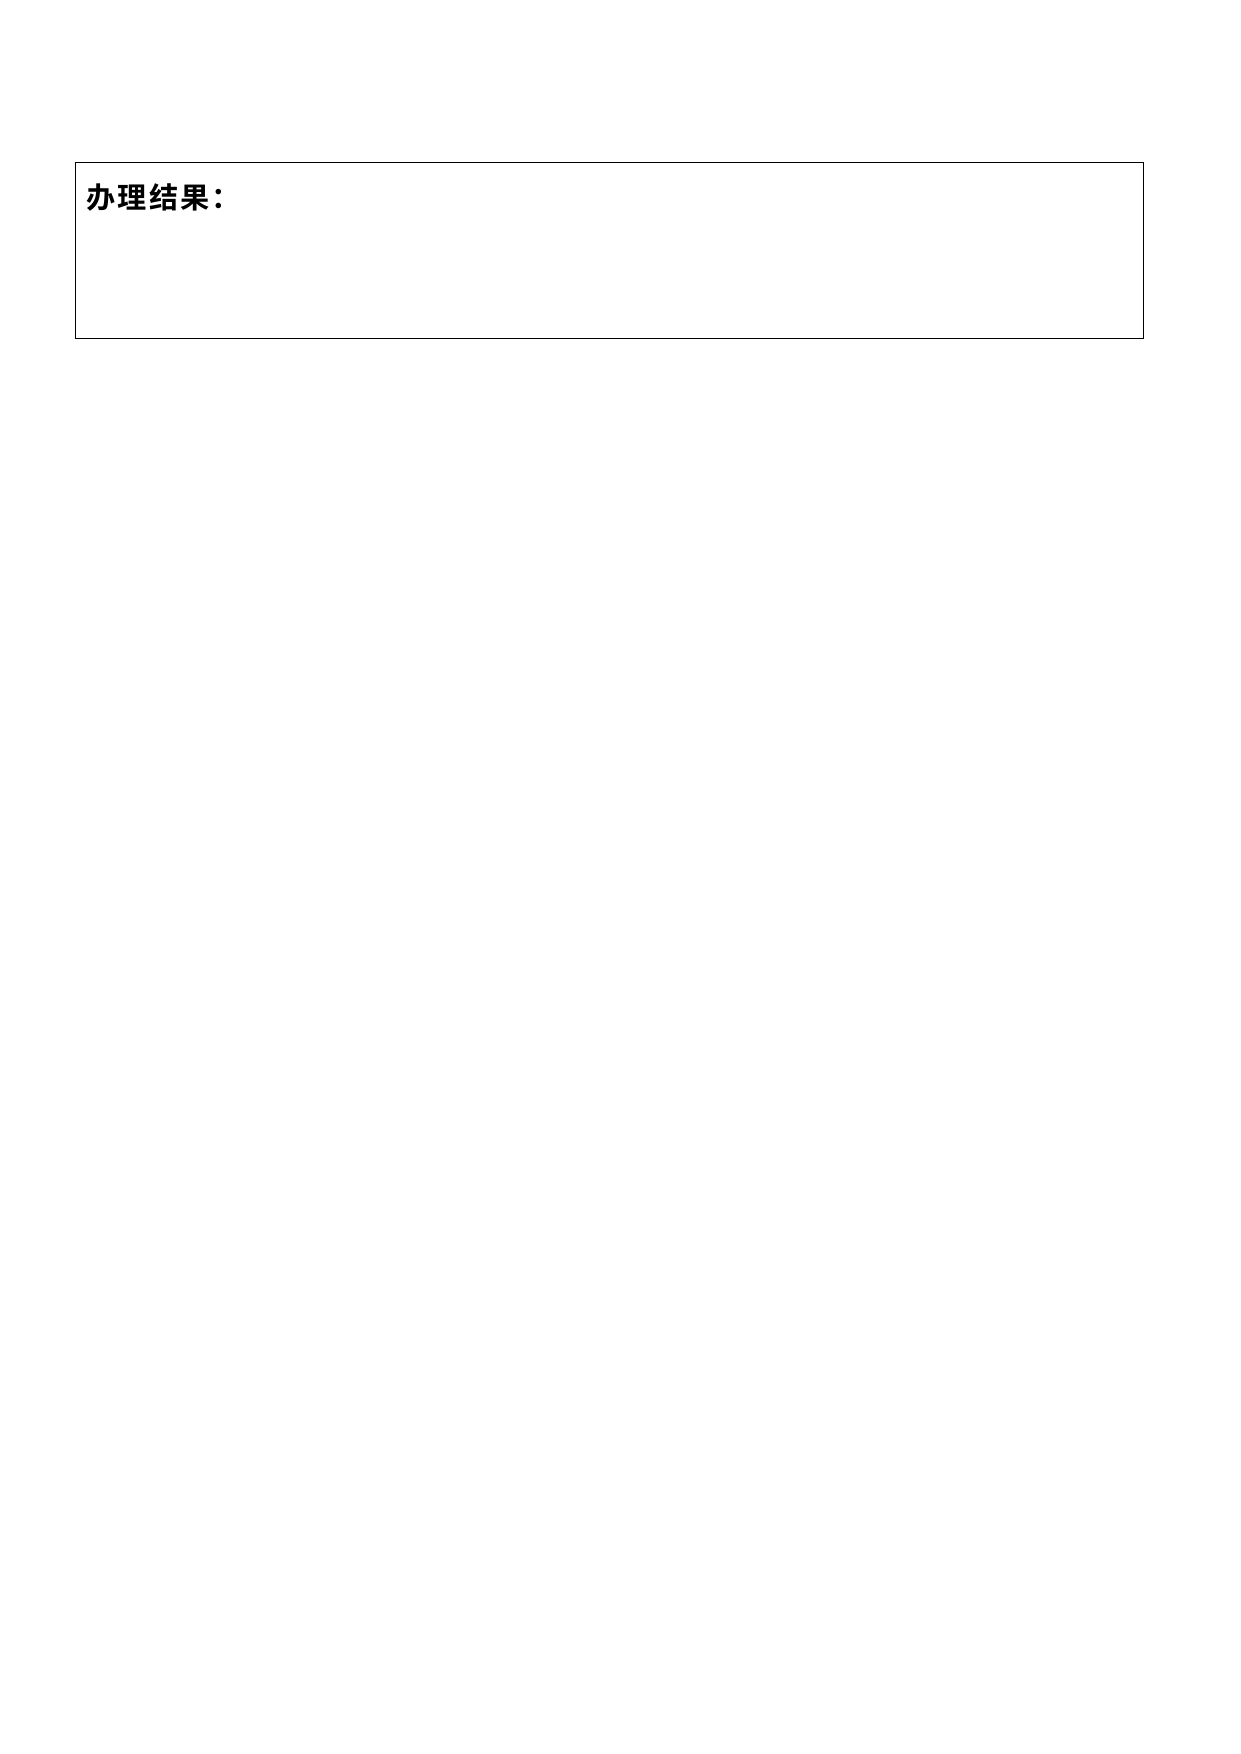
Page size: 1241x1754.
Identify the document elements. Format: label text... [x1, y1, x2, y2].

table_cell 办理结果： [76, 163, 1143, 338]
